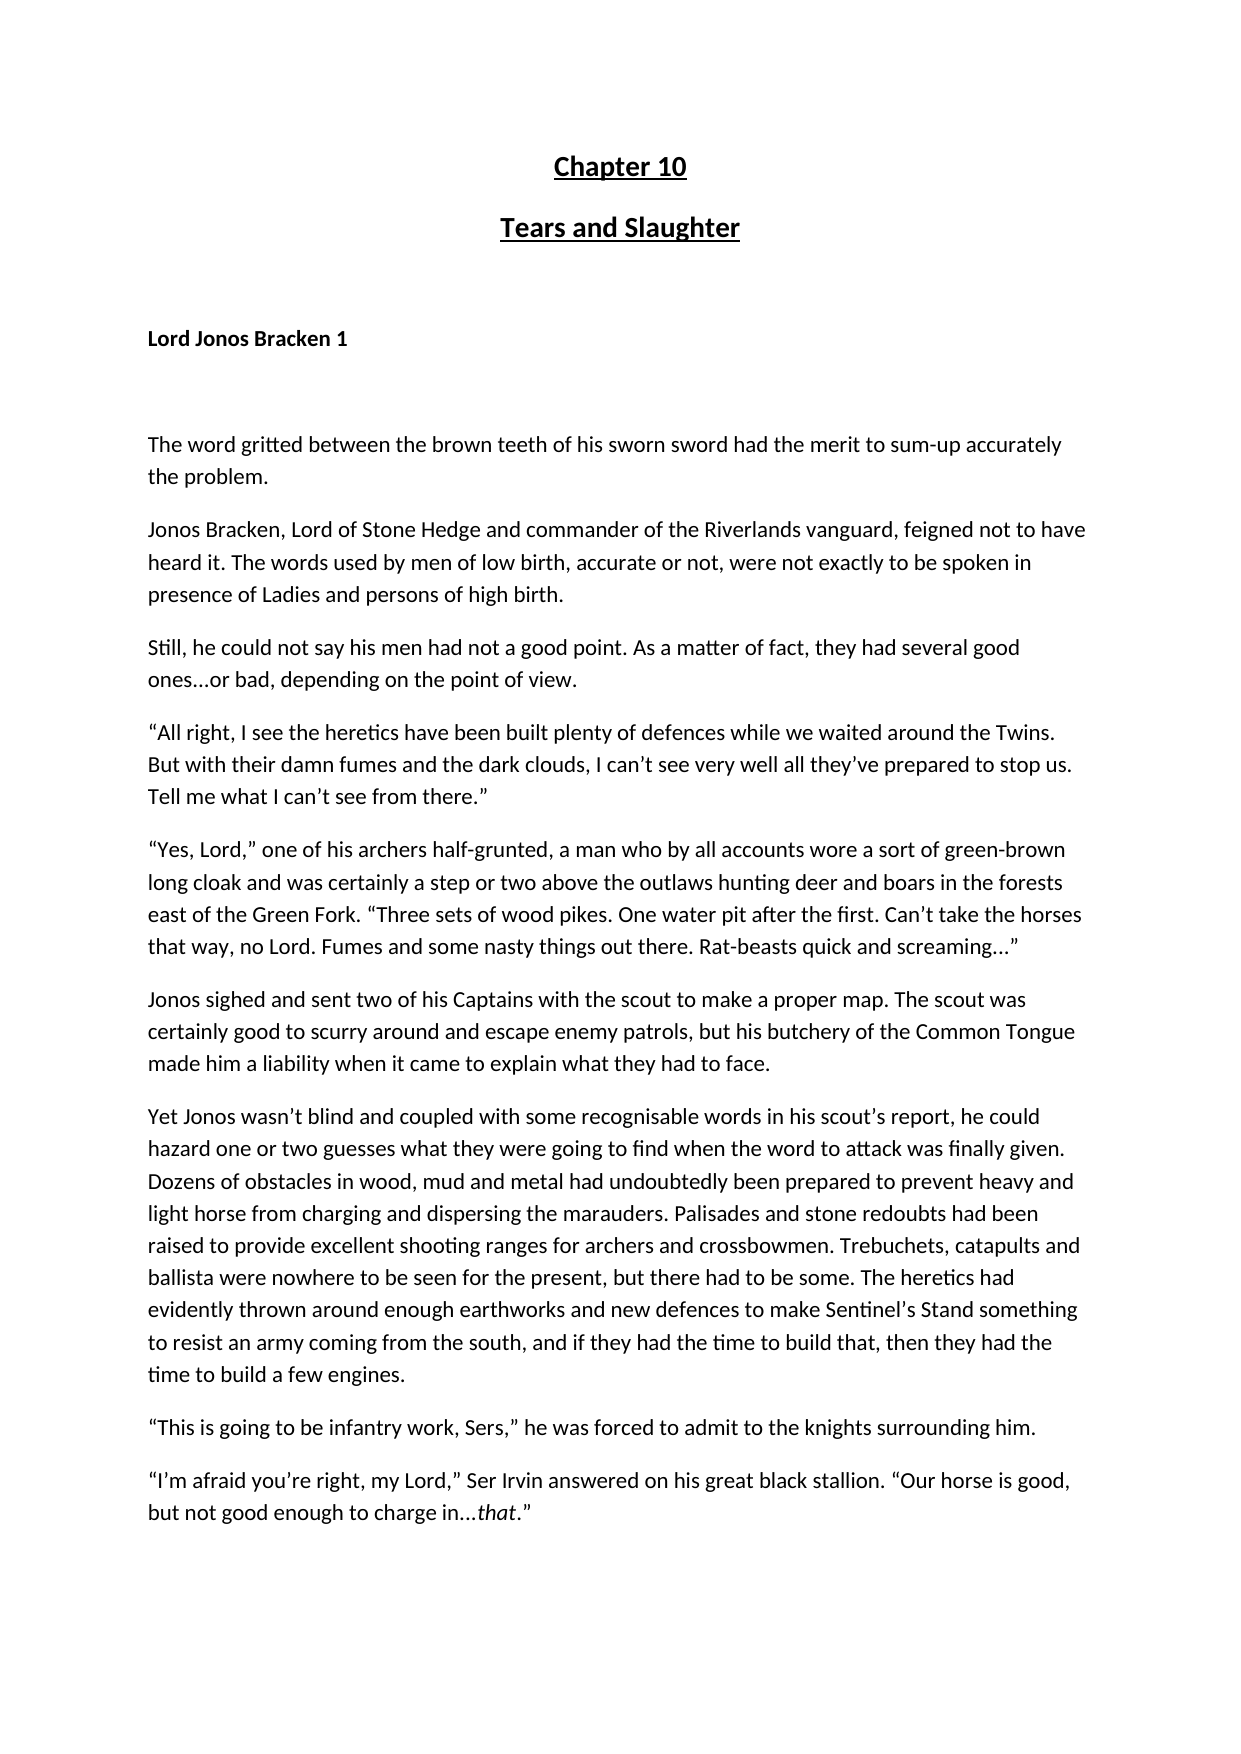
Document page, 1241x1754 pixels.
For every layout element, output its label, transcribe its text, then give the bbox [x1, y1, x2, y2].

text Lord Jonos Bracken 1 [148, 324, 1093, 352]
text Jonos Bracken, Lord of Stone Hedge and commander of the Riverlands vanguard, feigned not to have heard it. The words used by men of low birth, accurate or not, were not exactly to be spoken in presence of Ladies and persons of high birth. [148, 515, 1093, 608]
text “I’m afraid you’re right, my Lord,” Ser Irvin answered on his great black stallion. “Our horse is good, but not good enough to charge in...that.” [148, 1466, 1093, 1526]
text Jonos sighed and sent two of his Captains with the scout to make a proper map. The scout was certainly good to scurry around and escape enemy patrols, but his butchery of the Common Tongue made him a liability when it came to explain what they had to face. [148, 985, 1093, 1077]
text Yet Jonos wasn’t blind and coupled with some recognisable words in his scout’s report, he could hazard one or two guesses what they were going to find when the word to attack was finally given. Dozens of obstacles in wood, mud and metal had undoubtedly been prepared to prevent heavy and light horse from charging and dispersing the marauders. Palisades and stone redoubts had been raised to provide excellent shooting ranges for archers and crossbowmen. Trebuchets, catapults and ballista were nowhere to be seen for the present, but there had to be some. The heretics had evidently thrown around enough earthworks and new defences to make Sentinel’s Stand something to resist an army coming from the south, and if they had the time to build that, then they had the time to build a few engines. [148, 1102, 1093, 1388]
text The word gritted between the brown teeth of his sworn sword had the merit to sum-up accurately the problem. [148, 430, 1093, 490]
text “All right, I see the heretics have been built plenty of defences while we waited around the Twins. But with their damn fumes and the dark clouds, I can’t see very well all they’ve prepared to stop us. Tell me what I can’t see from there.” [148, 718, 1093, 810]
text Still, he could not say his men had not a good point. As a matter of fact, they had several good ones...or bad, depending on the point of view. [148, 633, 1093, 693]
text “Yes, Lord,” one of his archers half-grunted, a man who by all accounts wore a sort of green-brown long cloak and was certainly a step or two above the outlaws hunting deer and boars in the forests east of the Green Fork. “Three sets of wood pikes. One water pit after the first. Can’t take the horses that way, no Lord. Fumes and some nasty things out there. Rat-beasts quick and screaming...” [148, 835, 1093, 960]
text Chapter 10 [148, 148, 1093, 183]
text Tears and Slaughter [148, 209, 1093, 245]
text “This is going to be infantry work, Sers,” he was forced to admit to the knights surrounding him. [148, 1413, 1093, 1441]
